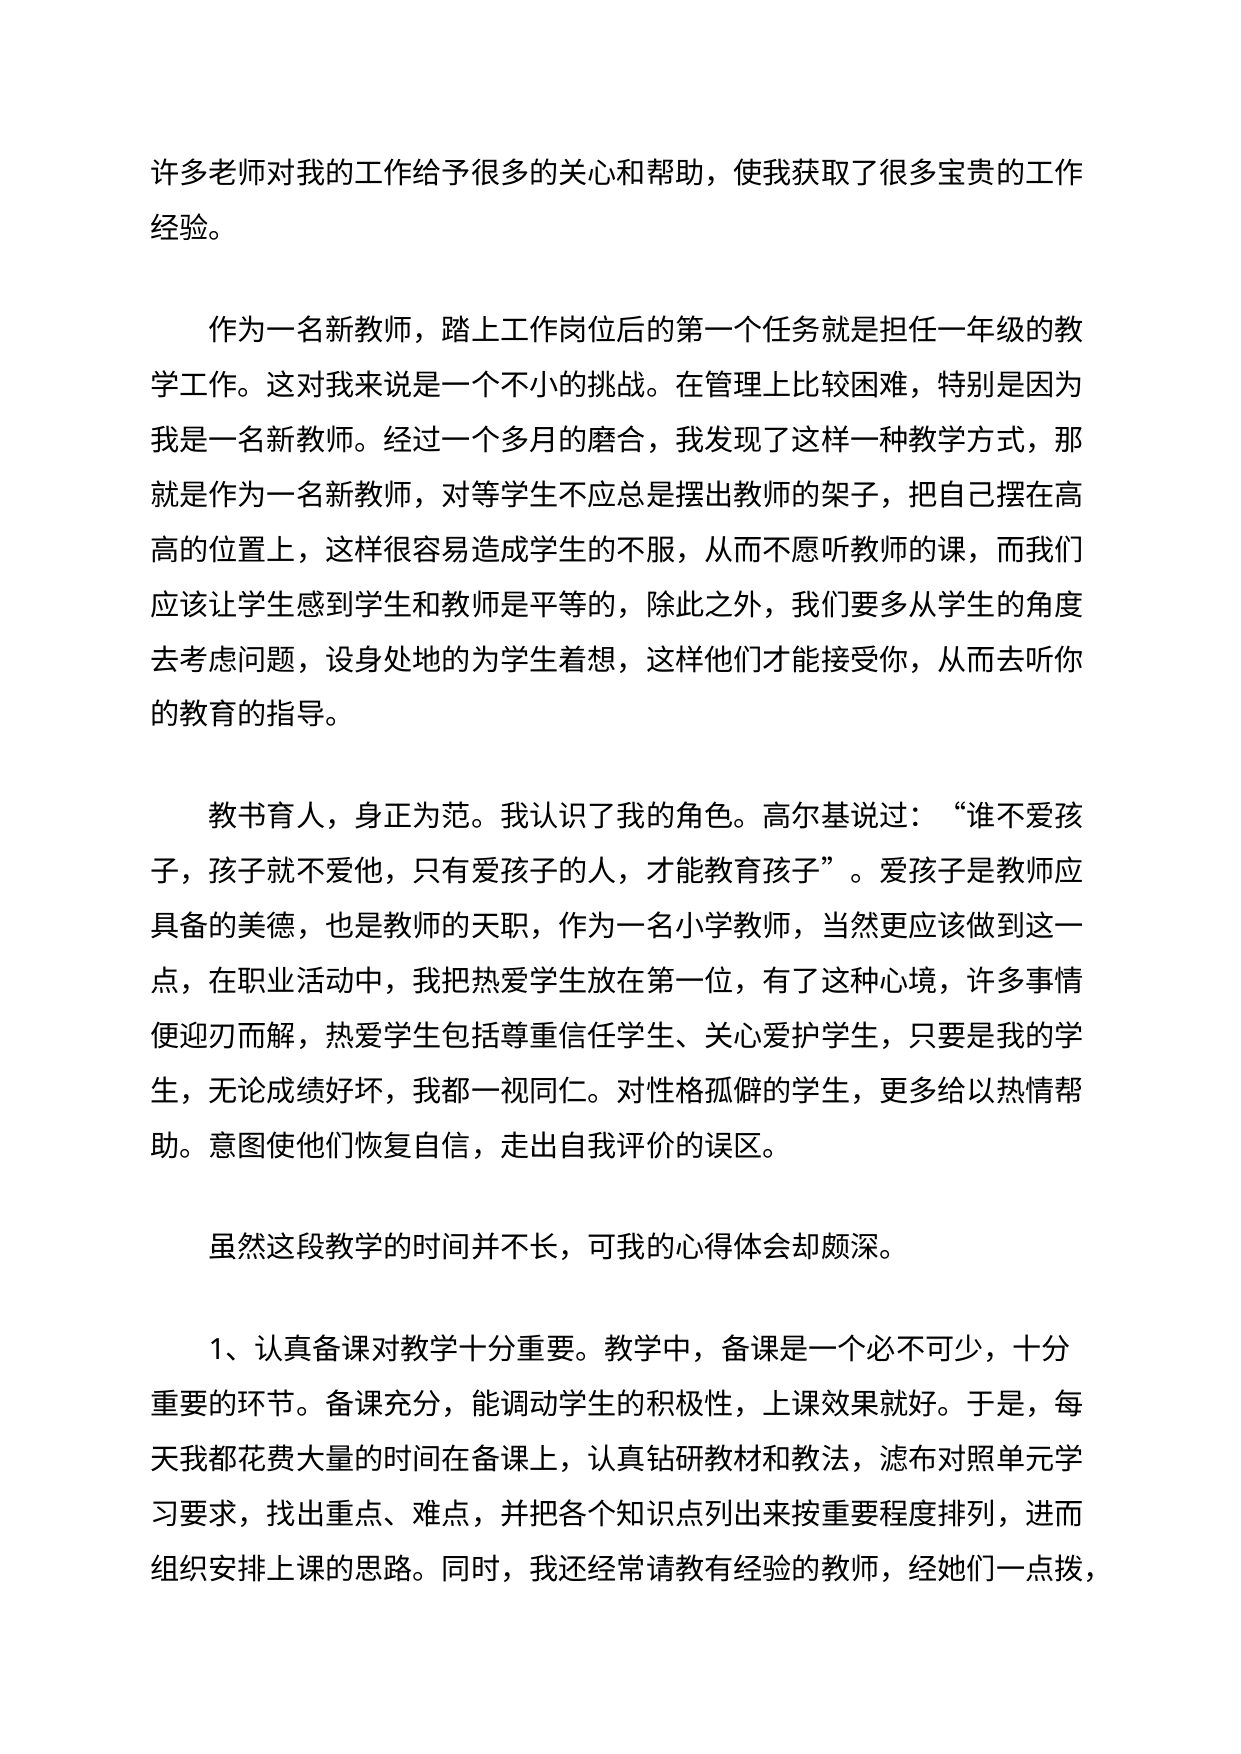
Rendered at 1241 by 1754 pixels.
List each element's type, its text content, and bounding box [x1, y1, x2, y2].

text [150, 1326, 1090, 1588]
text 虽然这段教学的时间并不长，可我的心得体会却颇深。 [150, 1224, 1090, 1266]
text 作为一名新教师，踏上工作岗位后的第一个任务就是担任一年级的教学工作。这对我来说是一个不小的挑战。在管理上比较困难，特别是因为我是一名新教师。经过一个多月的磨合，我发现了这样一种教学方式，那就是作为一名新教师，对等学生不应总是摆出教师的架子，把自己摆在高高的位置上，这样很容易造成学生的不服，从而不愿听教师的课，而我们应该让学生感到学生和教师是平等的，除此之外，我们要多从学生的角度去考虑问题，设身处地的为学生着想，这样他们才能接受你，从而去听你的教育的指导。 [150, 307, 1090, 733]
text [150, 150, 1090, 247]
text 教书育人，身正为范。我认识了我的角色。高尔基说过：“谁不爱孩子，孩子就不爱他，只有爱孩子的人，才能教育孩子”。爱孩子是教师应具备的美德，也是教师的天职，作为一名小学教师，当然更应该做到这一点，在职业活动中，我把热爱学生放在第一位，有了这种心境，许多事情便迎刃而解，热爱学生包括尊重信任学生、关心爱护学生，只要是我的学生，无论成绩好坏，我都一视同仁。对性格孤僻的学生，更多给以热情帮助。意图使他们恢复自信，走出自我评价的误区。 [150, 793, 1090, 1164]
